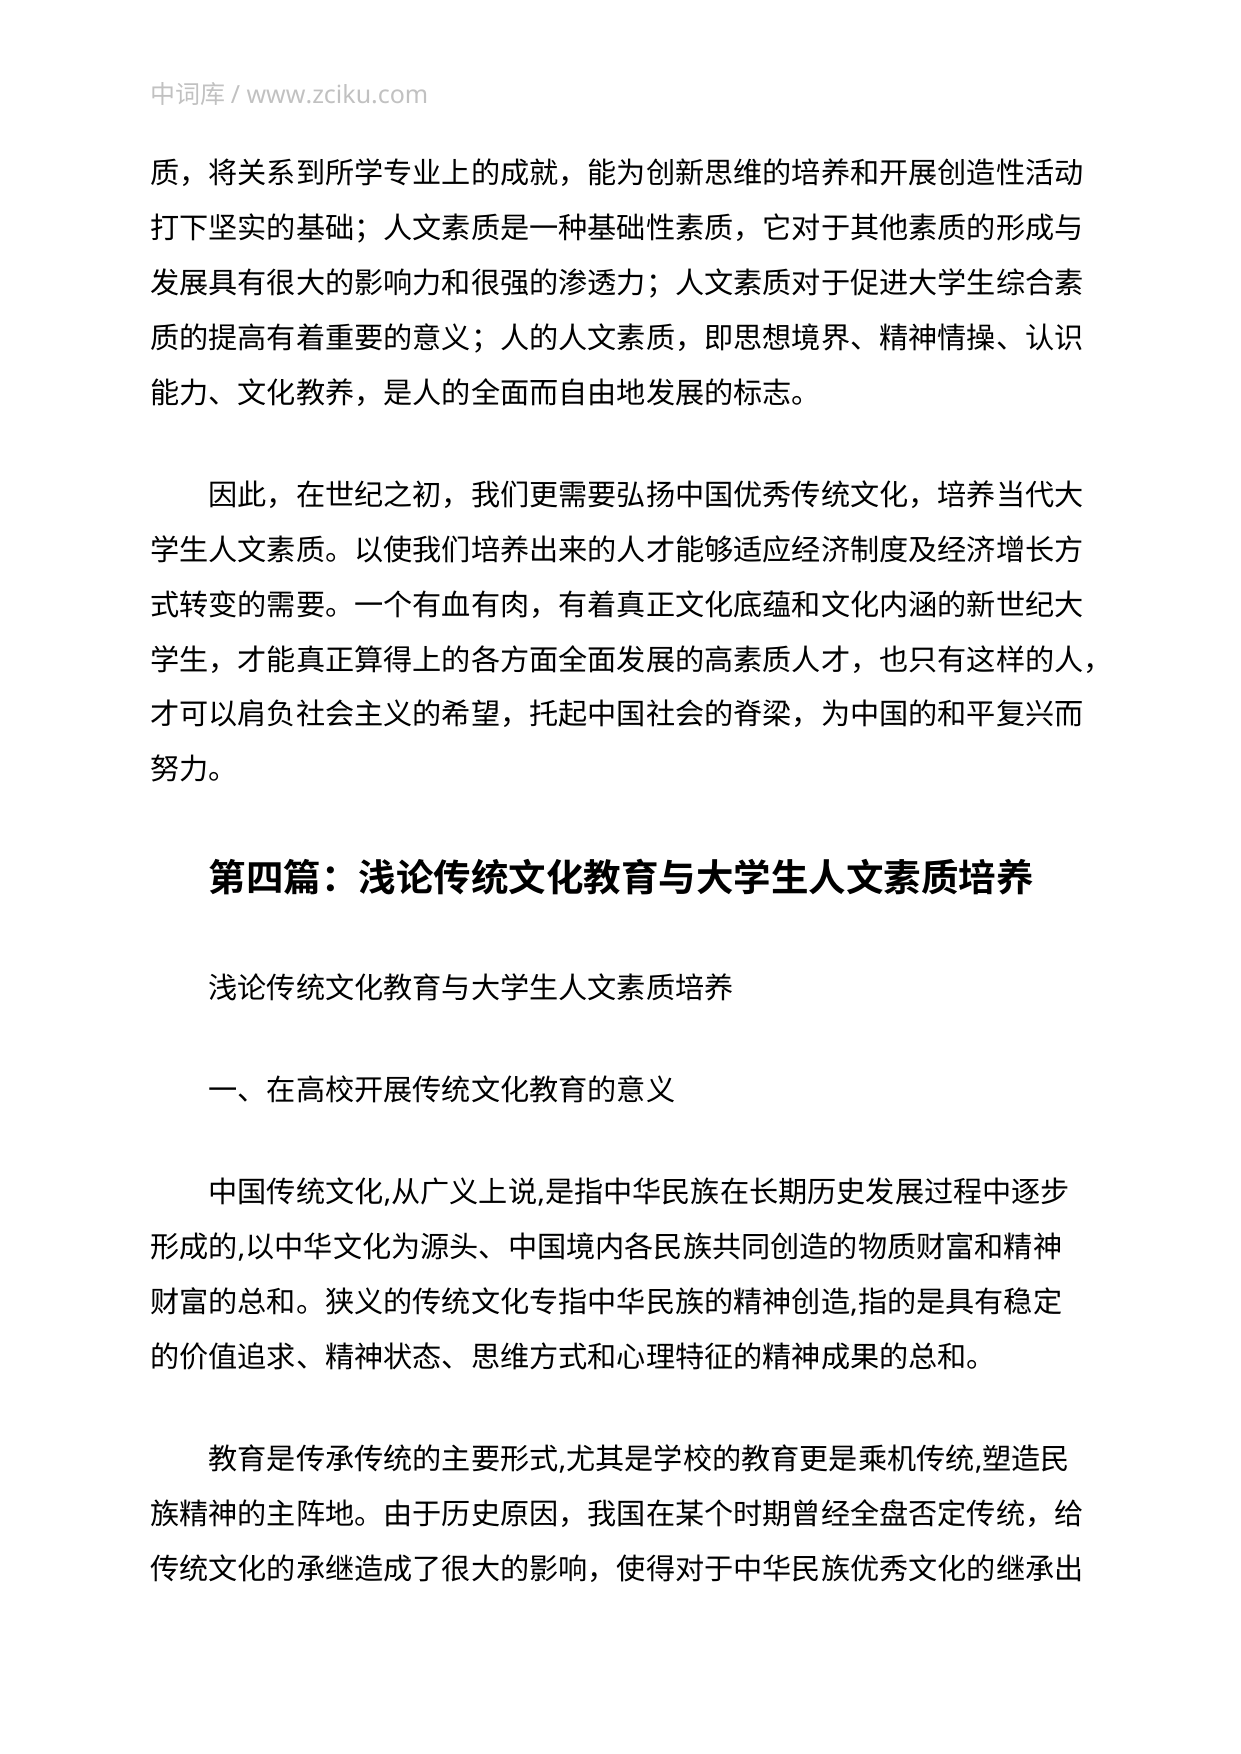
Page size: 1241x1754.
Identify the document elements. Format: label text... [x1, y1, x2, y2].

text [150, 150, 1090, 412]
text 因此，在世纪之初，我们更需要弘扬中国优秀传统文化，培养当代大学生人文素质。以使我们培养出来的人才能够适应经济制度及经济增长方式转变的需要。一个有血有肉，有着真正文化底蕴和文化内涵的新世纪大学生，才能真正算得上的各方面全面发展的高素质人才，也只有这样的人，才可以肩负社会主义的希望，托起中国社会的脊梁，为中国的和平复兴而努力。 [150, 471, 1090, 788]
text 第四篇：浅论传统文化教育与大学生人文素质培养 [150, 848, 1090, 902]
text 一、在高校开展传统文化教育的意义 [150, 1067, 1090, 1109]
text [150, 1435, 1090, 1587]
text 中国传统文化,从广义上说,是指中华民族在长期历史发展过程中逐步形成的,以中华文化为源头、中国境内各民族共同创造的物质财富和精神财富的总和。狭义的传统文化专指中华民族的精神创造,指的是具有稳定的价值追求、精神状态、思维方式和心理特征的精神成果的总和。 [150, 1168, 1090, 1376]
text 浅论传统文化教育与大学生人文素质培养 [150, 965, 1090, 1007]
